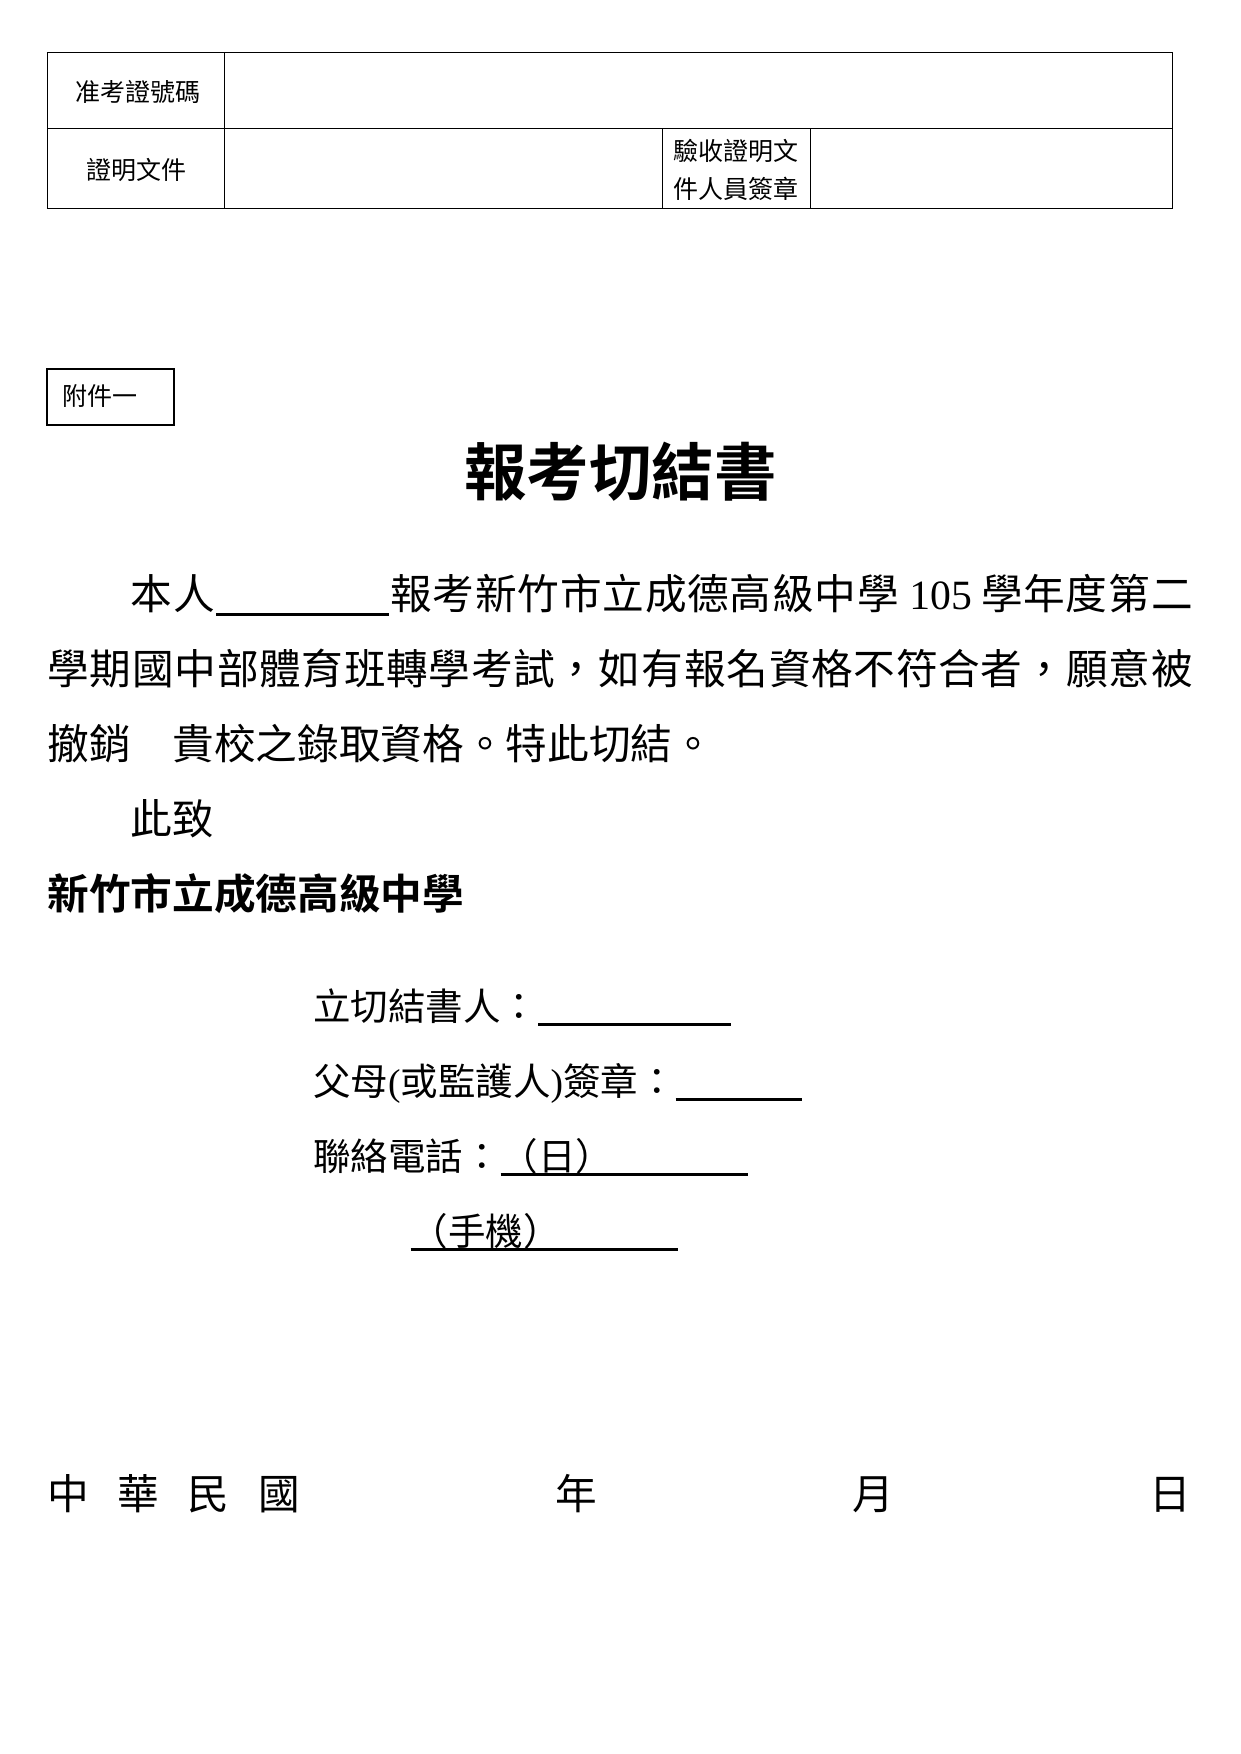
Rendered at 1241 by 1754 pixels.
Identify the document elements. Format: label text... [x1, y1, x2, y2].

text 此致 [47, 779, 1193, 854]
text 本人 報考新竹市立成德高級中學105學年度第二學期國中部體育班轉學考試，如有報名資格不符合者，願意被撤銷 貴校之錄取資格。特此切結。 [47, 554, 1193, 779]
text 父母(或監護人)簽章： [47, 1041, 1193, 1116]
table_cell [811, 129, 1172, 208]
text 新竹市立成德高級中學 [47, 854, 1193, 929]
table_cell 准考證號碼 [48, 53, 224, 128]
text 立切結書人： [47, 966, 1193, 1041]
text 聯絡電話：（日） [47, 1116, 1193, 1191]
table_cell 證明文件 [48, 129, 224, 208]
text 報考切結書 [47, 412, 1193, 524]
text （手機） [47, 1191, 1193, 1266]
text 中華民國 年 月 日 [47, 1454, 1193, 1529]
table_cell [225, 129, 662, 208]
table_cell [225, 53, 1172, 128]
table_cell 驗收證明文件人員簽章 [663, 129, 810, 208]
